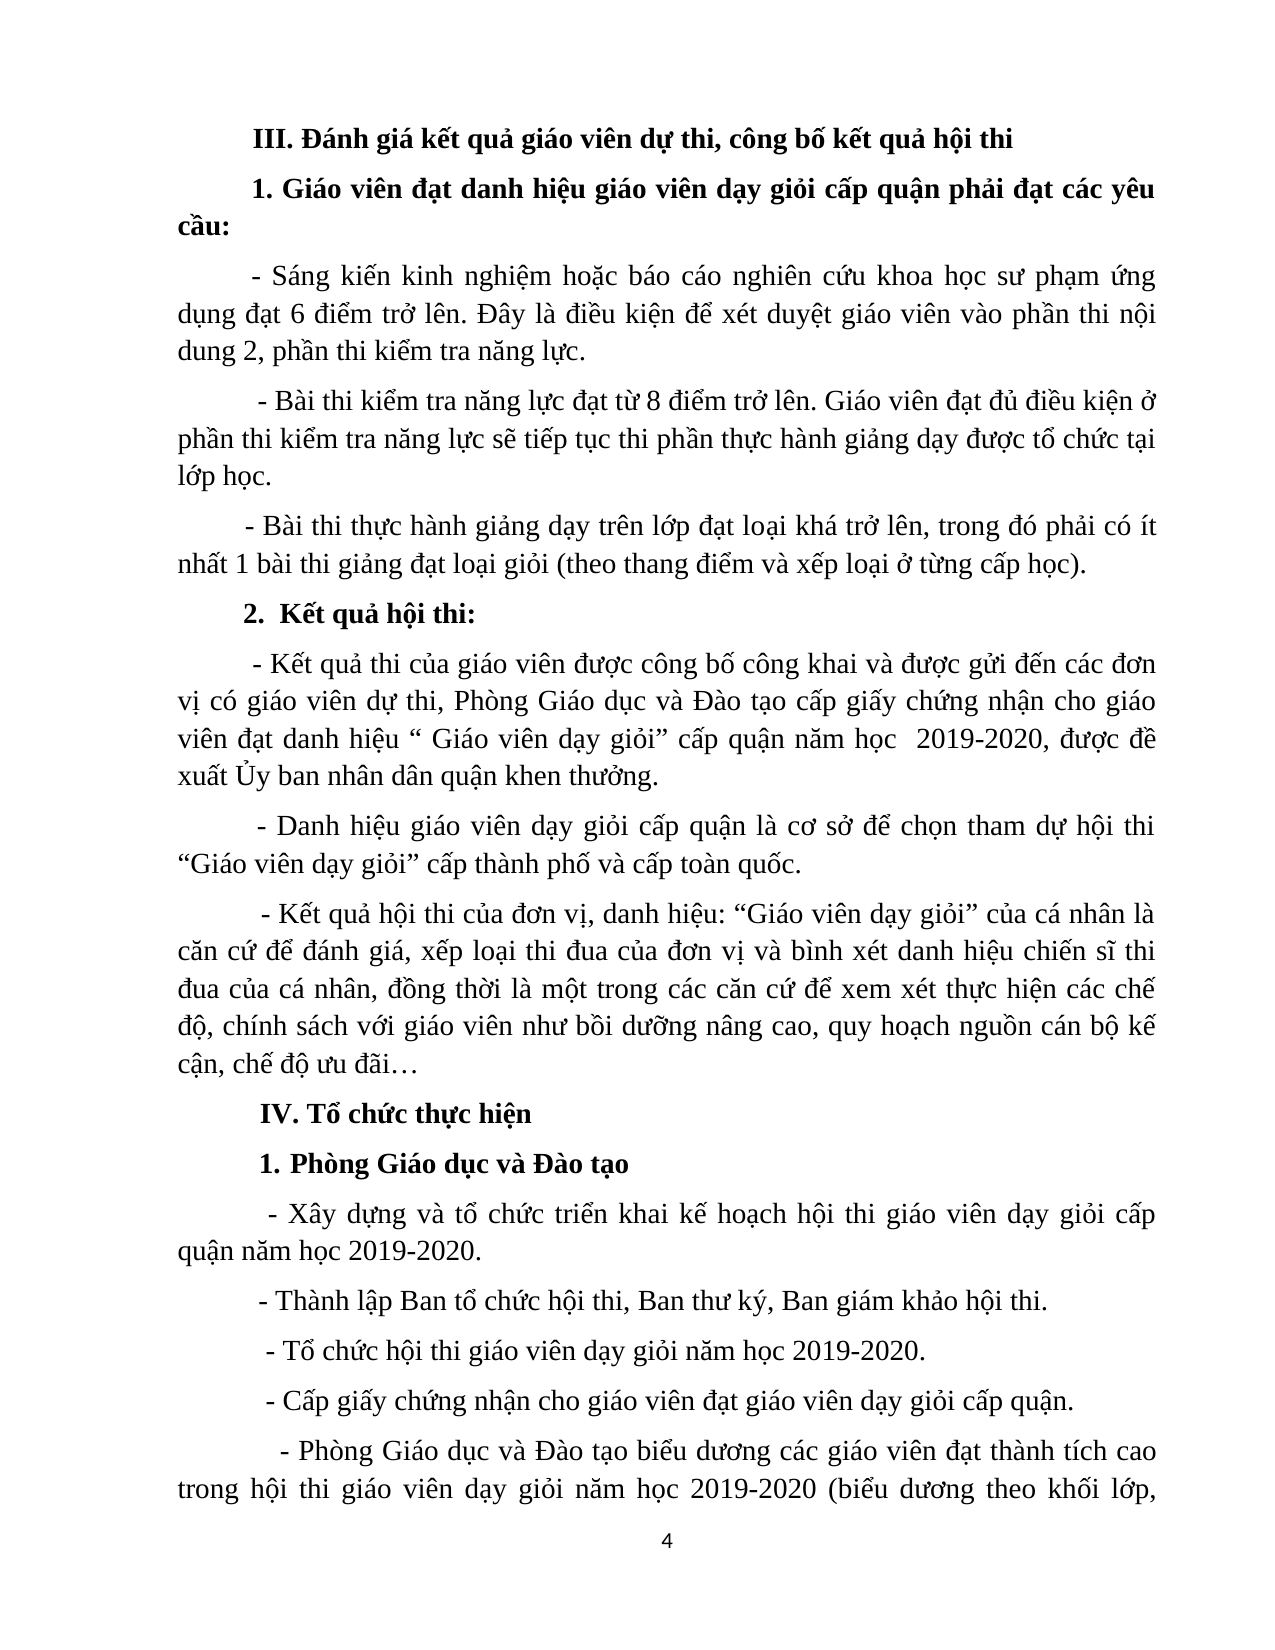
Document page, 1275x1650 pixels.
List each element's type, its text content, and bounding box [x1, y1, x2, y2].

text - Cấp giấy chứng nhận cho giáo viên đạt giáo viên dạy giỏi cấp quận. [177, 1381, 1157, 1418]
text - Thành lập Ban tổ chức hội thi, Ban thư ký, Ban giám khảo hội thi. [177, 1281, 1157, 1318]
text - Kết quả hội thi của đơn vị, danh hiệu: “Giáo viên dạy giỏi” của cá nhân là căn cứ để đánh giá, xếp loại thi đua của đơn vị và bình xét danh hiệu chiến sĩ thi đua của cá nhân, đồng thời là một trong các căn cứ để xem xét thực hiện các chế độ, chính sách với giáo viên như bồi dưỡng nâng cao, quy hoạch nguồn cán bộ kế cận, chế độ ưu đãi… [177, 893, 1157, 1081]
text - Danh hiệu giáo viên dạy giỏi cấp quận là cơ sở để chọn tham dự hội thi “Giáo viên dạy giỏi” cấp thành phố và cấp toàn quốc. [177, 806, 1157, 881]
list Phòng Giáo dục và Đào tạo [258, 1143, 1157, 1181]
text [177, 1431, 1157, 1506]
text - Bài thi kiểm tra năng lực đạt từ 8 điểm trở lên. Giáo viên đạt đủ điều kiện ở phần thi kiểm tra năng lực sẽ tiếp tục thi phần thực hành giảng dạy được tổ chức tại lớp học. [177, 381, 1157, 493]
text III. Đánh giá kết quả giáo viên dự thi, công bố kết quả hội thi [177, 118, 1157, 156]
text IV. Tổ chức thực hiện [177, 1093, 1157, 1131]
text - Kết quả thi của giáo viên được công bố công khai và được gửi đến các đơn vị có giáo viên dự thi, Phòng Giáo dục và Đào tạo cấp giấy chứng nhận cho giáo viên đạt danh hiệu “ Giáo viên dạy giỏi” cấp quận năm học 2019-2020, được đề xuất Ủy ban nhân dân quận khen thưởng. [177, 643, 1157, 793]
text - Sáng kiến kinh nghiệm hoặc báo cáo nghiên cứu khoa học sư phạm ứng dụng đạt 6 điểm trở lên. Đây là điều kiện để xét duyệt giáo viên vào phần thi nội dung 2, phần thi kiểm tra năng lực. [177, 256, 1157, 368]
text 1. Giáo viên đạt danh hiệu giáo viên dạy giỏi cấp quận phải đạt các yêu cầu: [177, 168, 1157, 243]
text - Bài thi thực hành giảng dạy trên lớp đạt loại khá trở lên, trong đó phải có ít nhất 1 bài thi giảng đạt loại giỏi (theo thang điểm và xếp loại ở từng cấp học). [177, 506, 1157, 581]
text - Xây dựng và tổ chức triển khai kế hoạch hội thi giáo viên dạy giỏi cấp quận năm học 2019-2020. [177, 1193, 1157, 1268]
text - Tổ chức hội thi giáo viên dạy giỏi năm học 2019-2020. [177, 1331, 1157, 1368]
text 2. Kết quả hội thi: [177, 593, 1157, 631]
